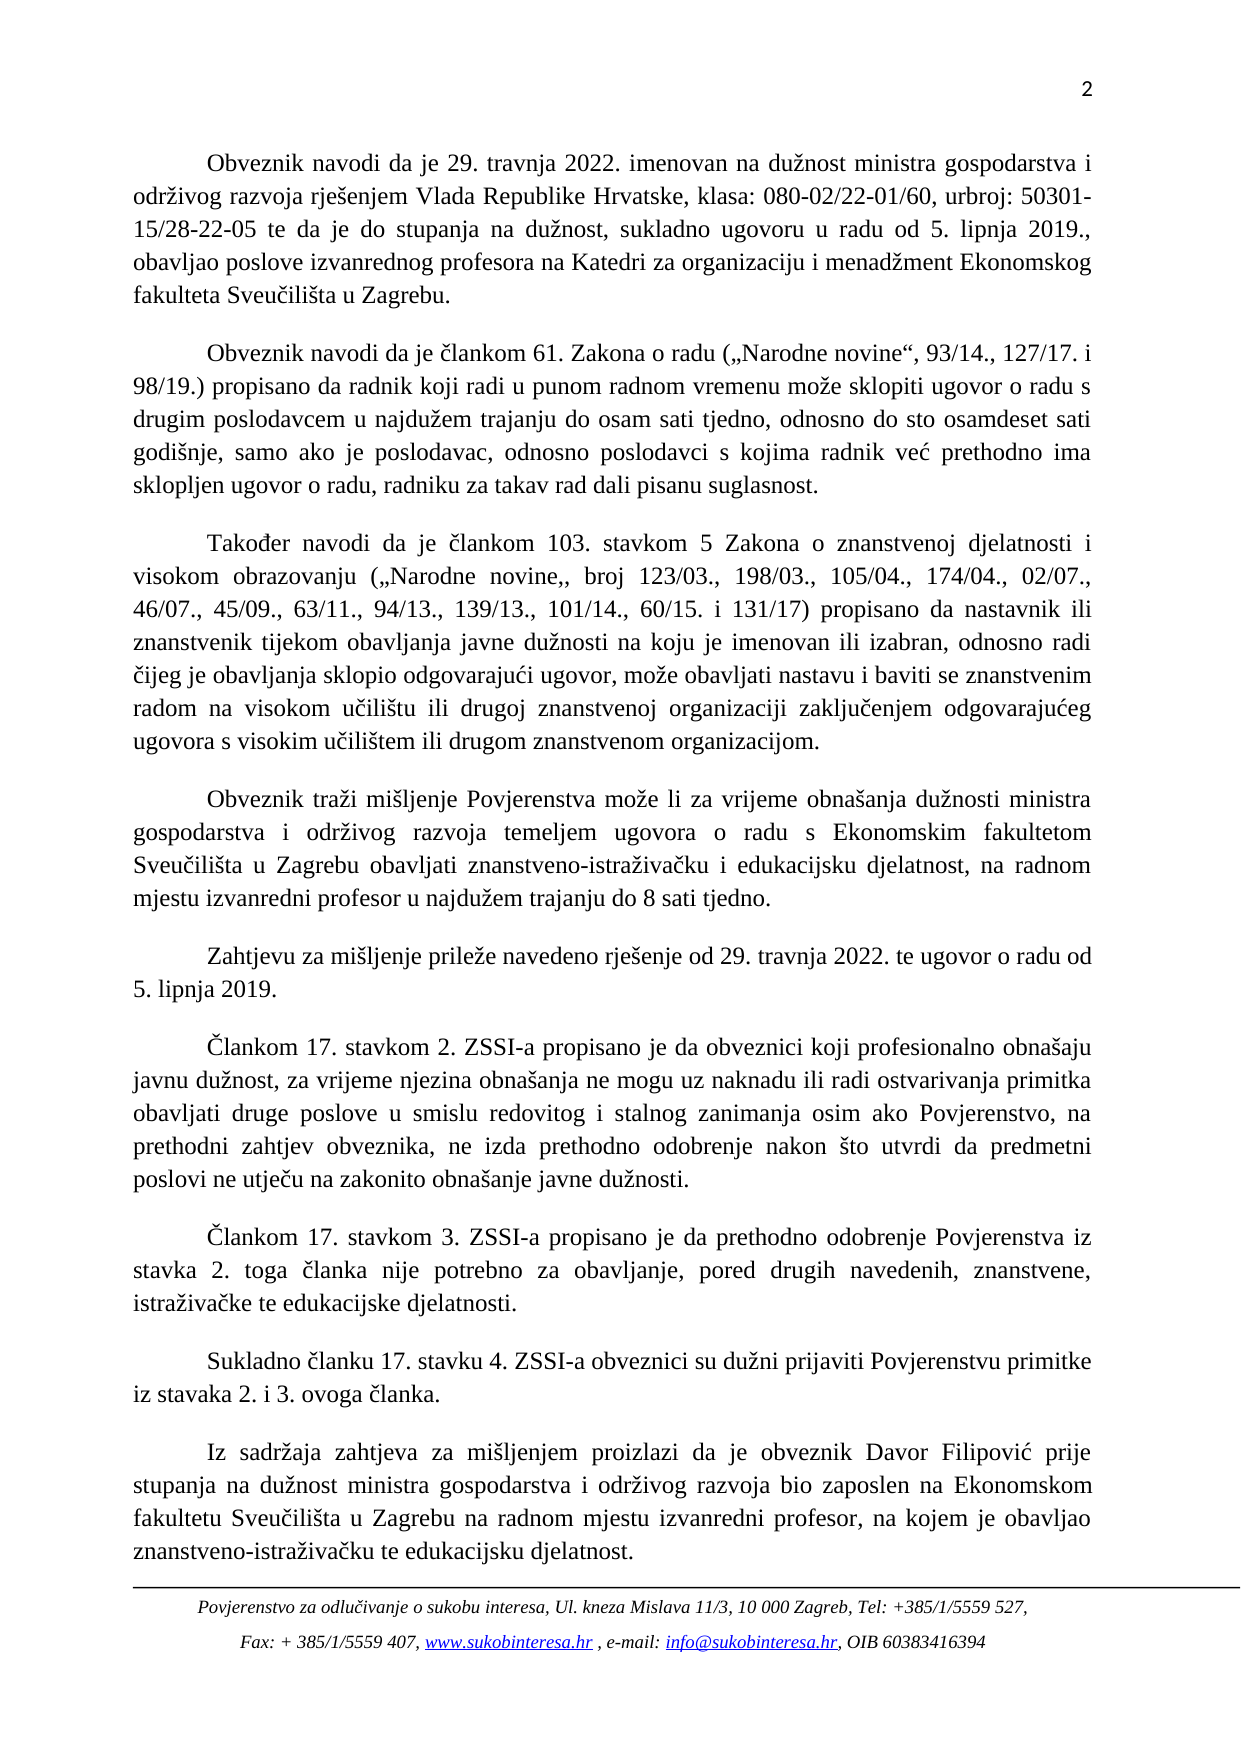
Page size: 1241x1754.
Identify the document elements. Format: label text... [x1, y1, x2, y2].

text Iz sadržaja zahtjeva za mišljenjem proizlazi da je obveznik Davor Filipović prije stupanja na dužnost ministra gospodarstva i održivog razvoja bio zaposlen na Ekonomskom fakultetu Sveučilišta u Zagrebu na radnom mjestu izvanredni profesor, na kojem je obavljao znanstveno-istraživačku te edukacijsku djelatnost. [133, 1437, 1092, 1565]
text Zahtjevu za mišljenje prileže navedeno rješenje od 29. travnja 2022. te ugovor o radu od 5. lipnja 2019. [133, 941, 1092, 1003]
text Člankom 17. stavkom 3. ZSSI-a propisano je da prethodno odobrenje Povjerenstva iz stavka 2. toga članka nije potrebno za obavljanje, pored drugih navedenih, znanstvene, istraživačke te edukacijske djelatnosti. [133, 1222, 1092, 1317]
text Također navodi da je člankom 103. stavkom 5 Zakona o znanstvenoj djelatnosti i visokom obrazovanju („Narodne novine,, broj 123/03., 198/03., 105/04., 174/04., 02/07., 46/07., 45/09., 63/11., 94/13., 139/13., 101/14., 60/15. i 131/17) propisano da nastavnik ili znanstvenik tijekom obavljanja javne dužnosti na koju je imenovan ili izabran, odnosno radi čijeg je obavljanja sklopio odgovarajući ugovor, može obavljati nastavu i baviti se znanstvenim radom na visokom učilištu ili drugoj znanstvenoj organizaciji zaključenjem odgovarajućeg ugovora s visokim učilištem ili drugom znanstvenom organizacijom. [133, 528, 1092, 755]
text Obveznik navodi da je 29. travnja 2022. imenovan na dužnost ministra gospodarstva i održivog razvoja rješenjem Vlada Republike Hrvatske, klasa: 080-02/22-01/60, urbroj: 50301-15/28-22-05 te da je do stupanja na dužnost, sukladno ugovoru u radu od 5. lipnja 2019., obavljao poslove izvanrednog profesora na Katedri za organizaciju i menadžment Ekonomskog fakulteta Sveučilišta u Zagrebu. [133, 148, 1092, 308]
text Obveznik navodi da je člankom 61. Zakona o radu („Narodne novine“, 93/14., 127/17. i 98/19.) propisano da radnik koji radi u punom radnom vremenu može sklopiti ugovor o radu s drugim poslodavcem u najdužem trajanju do osam sati tjedno, odnosno do sto osamdeset sati godišnje, samo ako je poslodavac, odnosno poslodavci s kojima radnik već prethodno ima sklopljen ugovor o radu, radniku za takav rad dali pisanu suglasnost. [133, 338, 1092, 499]
text Člankom 17. stavkom 2. ZSSI-a propisano je da obveznici koji profesionalno obnašaju javnu dužnost, za vrijeme njezina obnašanja ne mogu uz naknadu ili radi ostvarivanja primitka obavljati druge poslove u smislu redovitog i stalnog zanimanja osim ako Povjerenstvo, na prethodni zahtjev obveznika, ne izda prethodno odobrenje nakon što utvrdi da predmetni poslovi ne utječu na zakonito obnašanje javne dužnosti. [133, 1032, 1092, 1193]
text Obveznik traži mišljenje Povjerenstva može li za vrijeme obnašanja dužnosti ministra gospodarstva i održivog razvoja temeljem ugovora o radu s Ekonomskim fakultetom Sveučilišta u Zagrebu obavljati znanstveno-istraživačku i edukacijsku djelatnost, na radnom mjestu izvanredni profesor u najdužem trajanju do 8 sati tjedno. [133, 784, 1092, 912]
text Sukladno članku 17. stavku 4. ZSSI-a obveznici su dužni prijaviti Povjerenstvu primitke iz stavaka 2. i 3. ovoga članka. [133, 1346, 1092, 1408]
